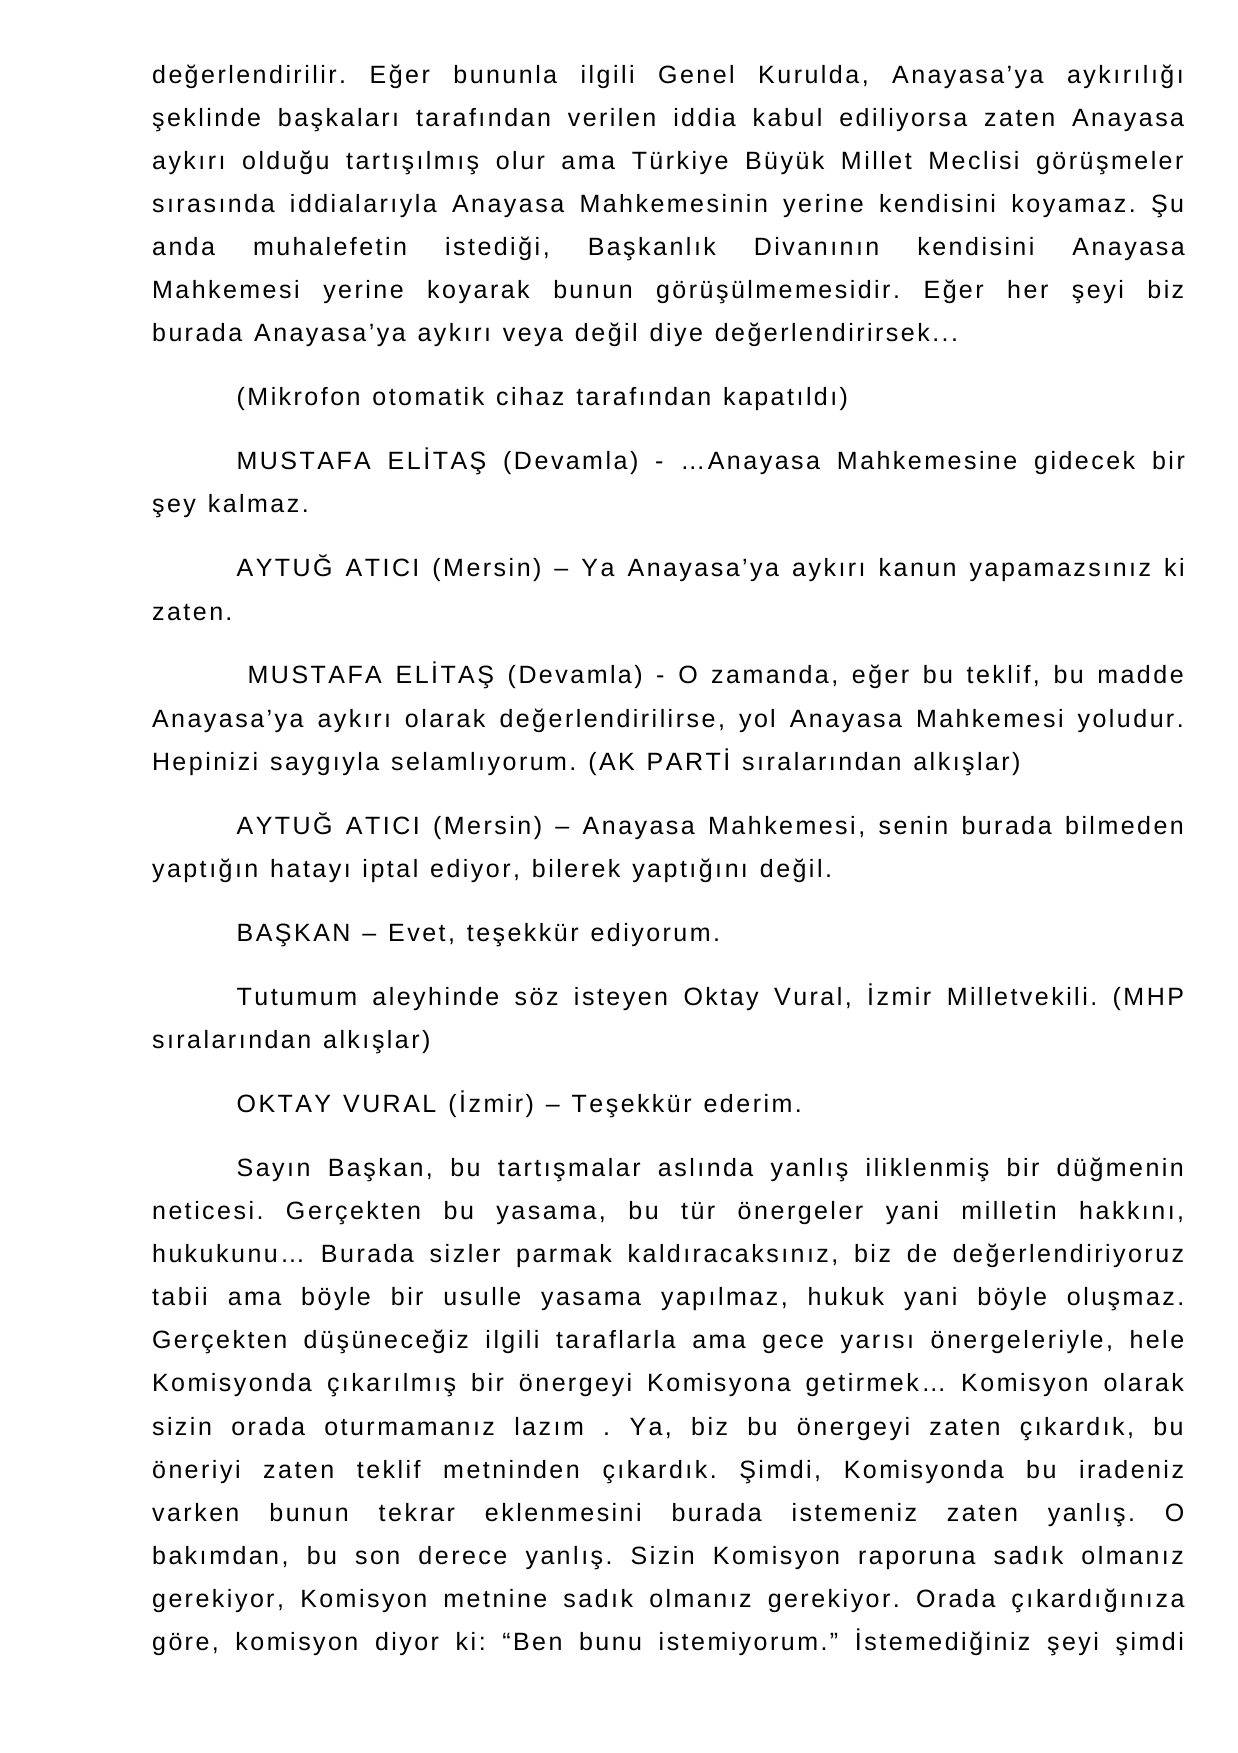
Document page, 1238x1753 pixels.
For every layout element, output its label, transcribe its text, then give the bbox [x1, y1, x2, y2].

text OKTAY VURAL (İzmir) – Teşekkür ederim. [152, 1089, 1186, 1118]
text (Mikrofon otomatik cihaz tarafından kapatıldı) [152, 382, 1186, 411]
text MUSTAFA ELİTAŞ (Devamla) - O zamanda, eğer bu teklif, bu madde Anayasa’ya aykırı olarak değerlendirilirse, yol Anayasa Mahkemesi yoludur. Hepinizi saygıyla selamlıyorum. (AK PARTİ sıralarından alkışlar) [152, 661, 1186, 776]
text MUSTAFA ELİTAŞ (Devamla) - …Anayasa Mahkemesine gidecek bir şey kalmaz. [152, 446, 1186, 518]
text AYTUĞ ATICI (Mersin) – Ya Anayasa’ya aykırı kanun yapamazsınız ki zaten. [152, 553, 1186, 625]
text AYTUĞ ATICI (Mersin) – Anayasa Mahkemesi, senin burada bilmeden yaptığın hatayı iptal ediyor, bilerek yaptığını değil. [152, 811, 1186, 883]
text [152, 1153, 1186, 1656]
text Tutumum aleyhinde söz isteyen Oktay Vural, İzmir Milletvekili. (MHP sıralarından alkışlar) [152, 982, 1186, 1054]
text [152, 60, 1186, 347]
text BAŞKAN – Evet, teşekkür ediyorum. [152, 918, 1186, 947]
